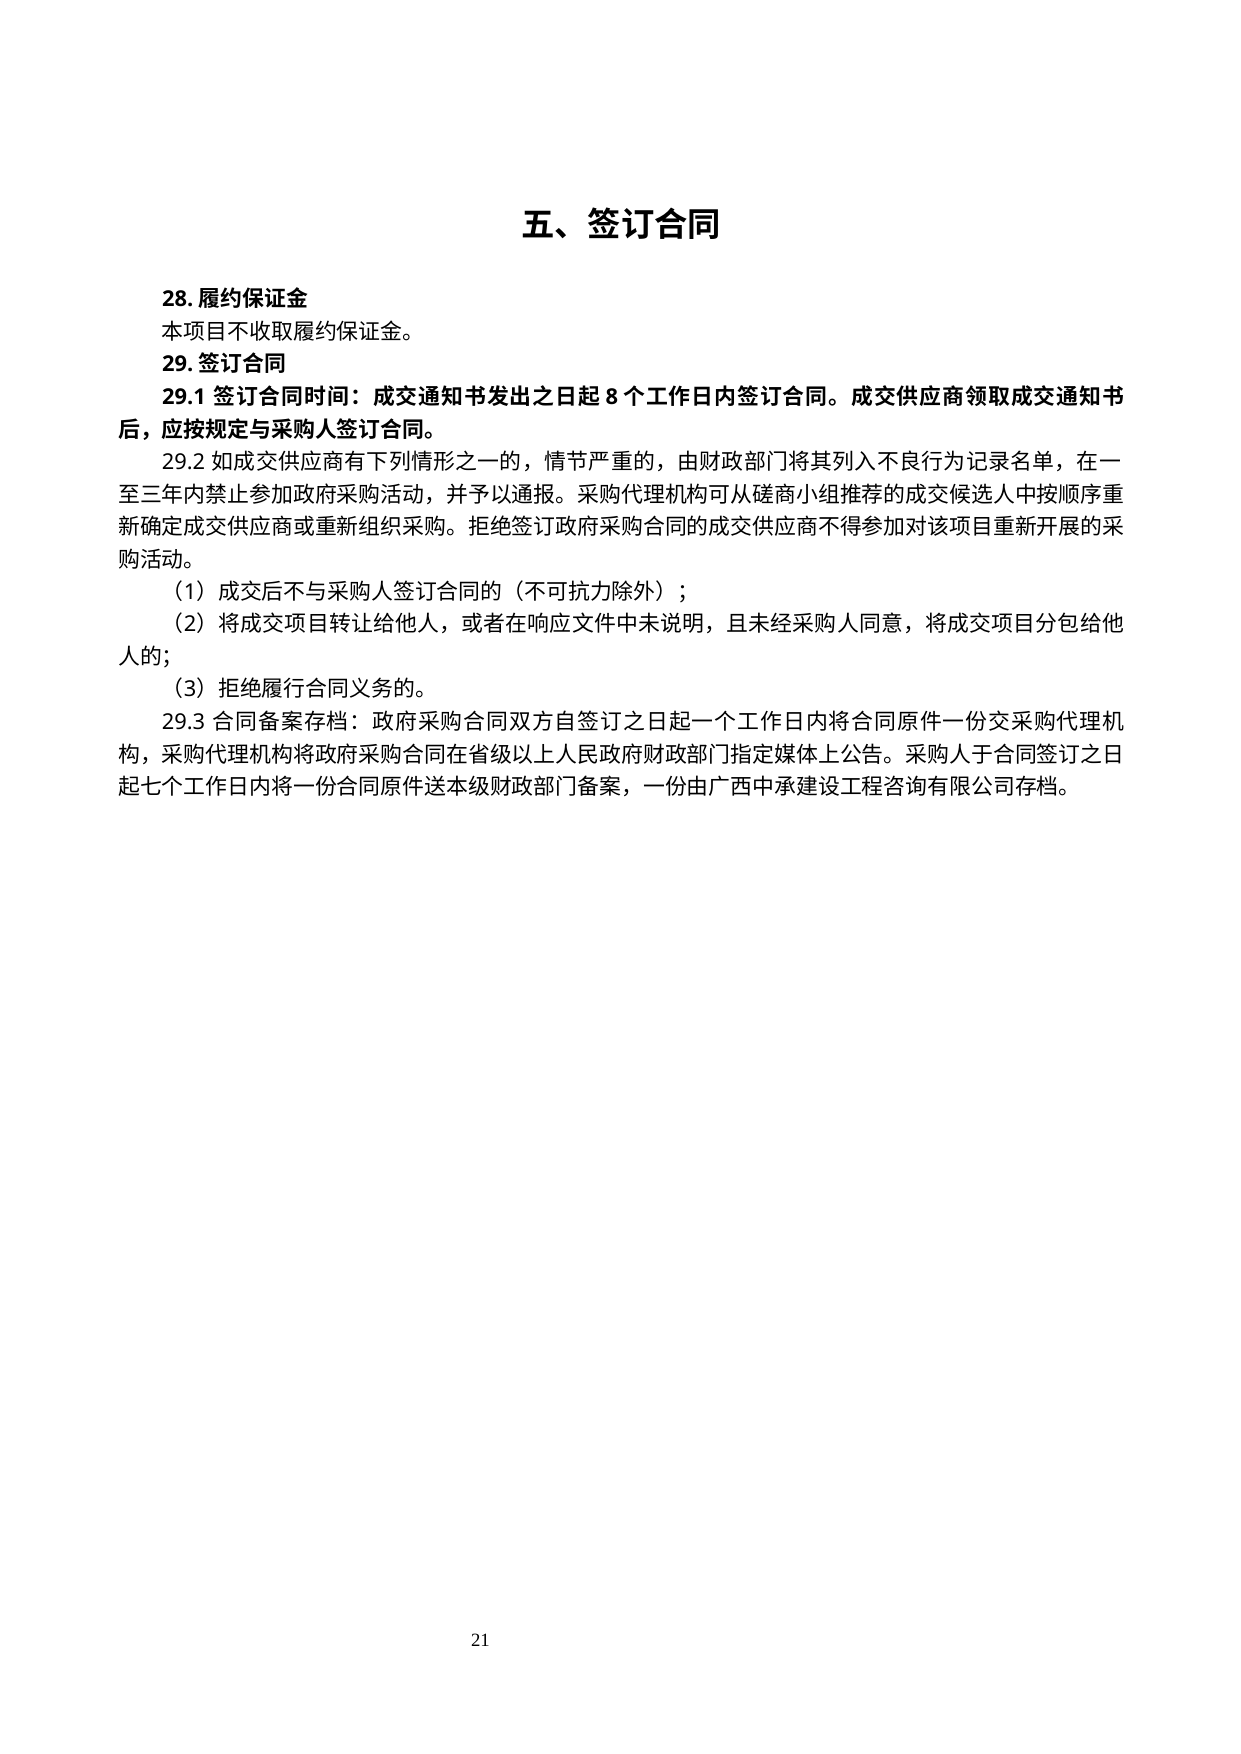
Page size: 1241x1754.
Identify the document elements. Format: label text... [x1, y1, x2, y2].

subtitle 28. 履约保证金 [118, 281, 1124, 314]
text （1）成交后不与采购人签订合同的（不可抗力除外）； [118, 574, 1124, 606]
text （2）将成交项目转让给他人，或者在响应文件中未说明，且未经采购人同意，将成交项目分包给他人的； [118, 606, 1124, 671]
text 本项目不收取履约保证金。 [118, 314, 1124, 346]
text 29.3 合同备案存档：政府采购合同双方自签订之日起一个工作日内将合同原件一份交采购代理机构，采购代理机构将政府采购合同在省级以上人民政府财政部门指定媒体上公告。采购人于合同签订之日起七个工作日内将一份合同原件送本级财政部门备案，一份由广西中承建设工程咨询有限公司存档。 [118, 704, 1124, 801]
text 29.2 如成交供应商有下列情形之一的，情节严重的，由财政部门将其列入不良行为记录名单，在一至三年内禁止参加政府采购活动，并予以通报。采购代理机构可从磋商小组推荐的成交候选人中按顺序重新确定成交供应商或重新组织采购。拒绝签订政府采购合同的成交供应商不得参加对该项目重新开展的采购活动。 [118, 444, 1124, 574]
subtitle 五、签订合同 [118, 189, 1124, 254]
text （3）拒绝履行合同义务的。 [118, 671, 1124, 704]
subtitle 29. 签订合同 [118, 346, 1124, 379]
text 29.1 签订合同时间：成交通知书发出之日起8个工作日内签订合同。成交供应商领取成交通知书后，应按规定与采购人签订合同。 [118, 379, 1124, 444]
